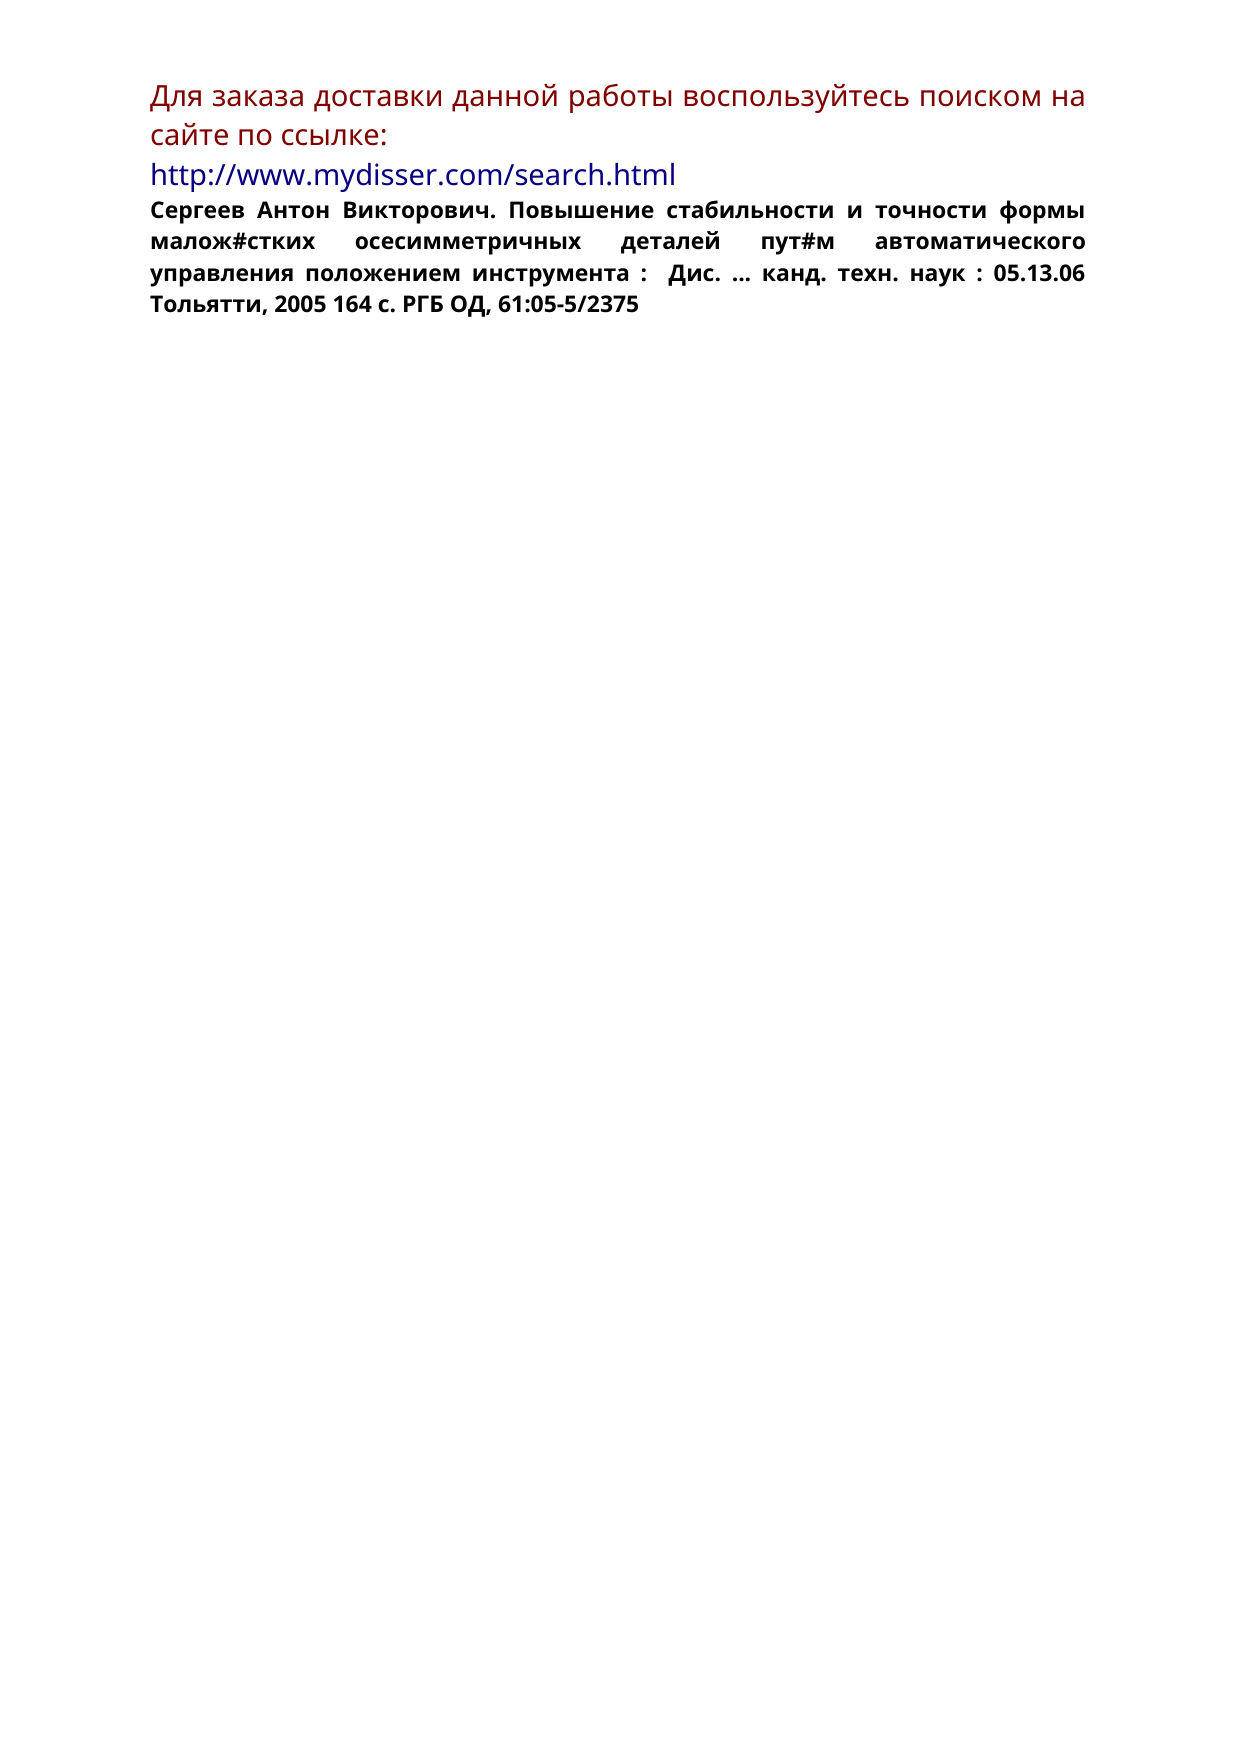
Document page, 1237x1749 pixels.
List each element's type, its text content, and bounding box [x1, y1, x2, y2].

text Сергеев Антон Викторович. Повышение стабильности и точности формы малож#стких осесимметричных деталей пут#м автоматического управления положением инструмента : Дис. ... канд. техн. наук : 05.13.06 Тольятти, 2005 164 с. РГБ ОД, 61:05-5/2375 [150, 194, 1086, 319]
